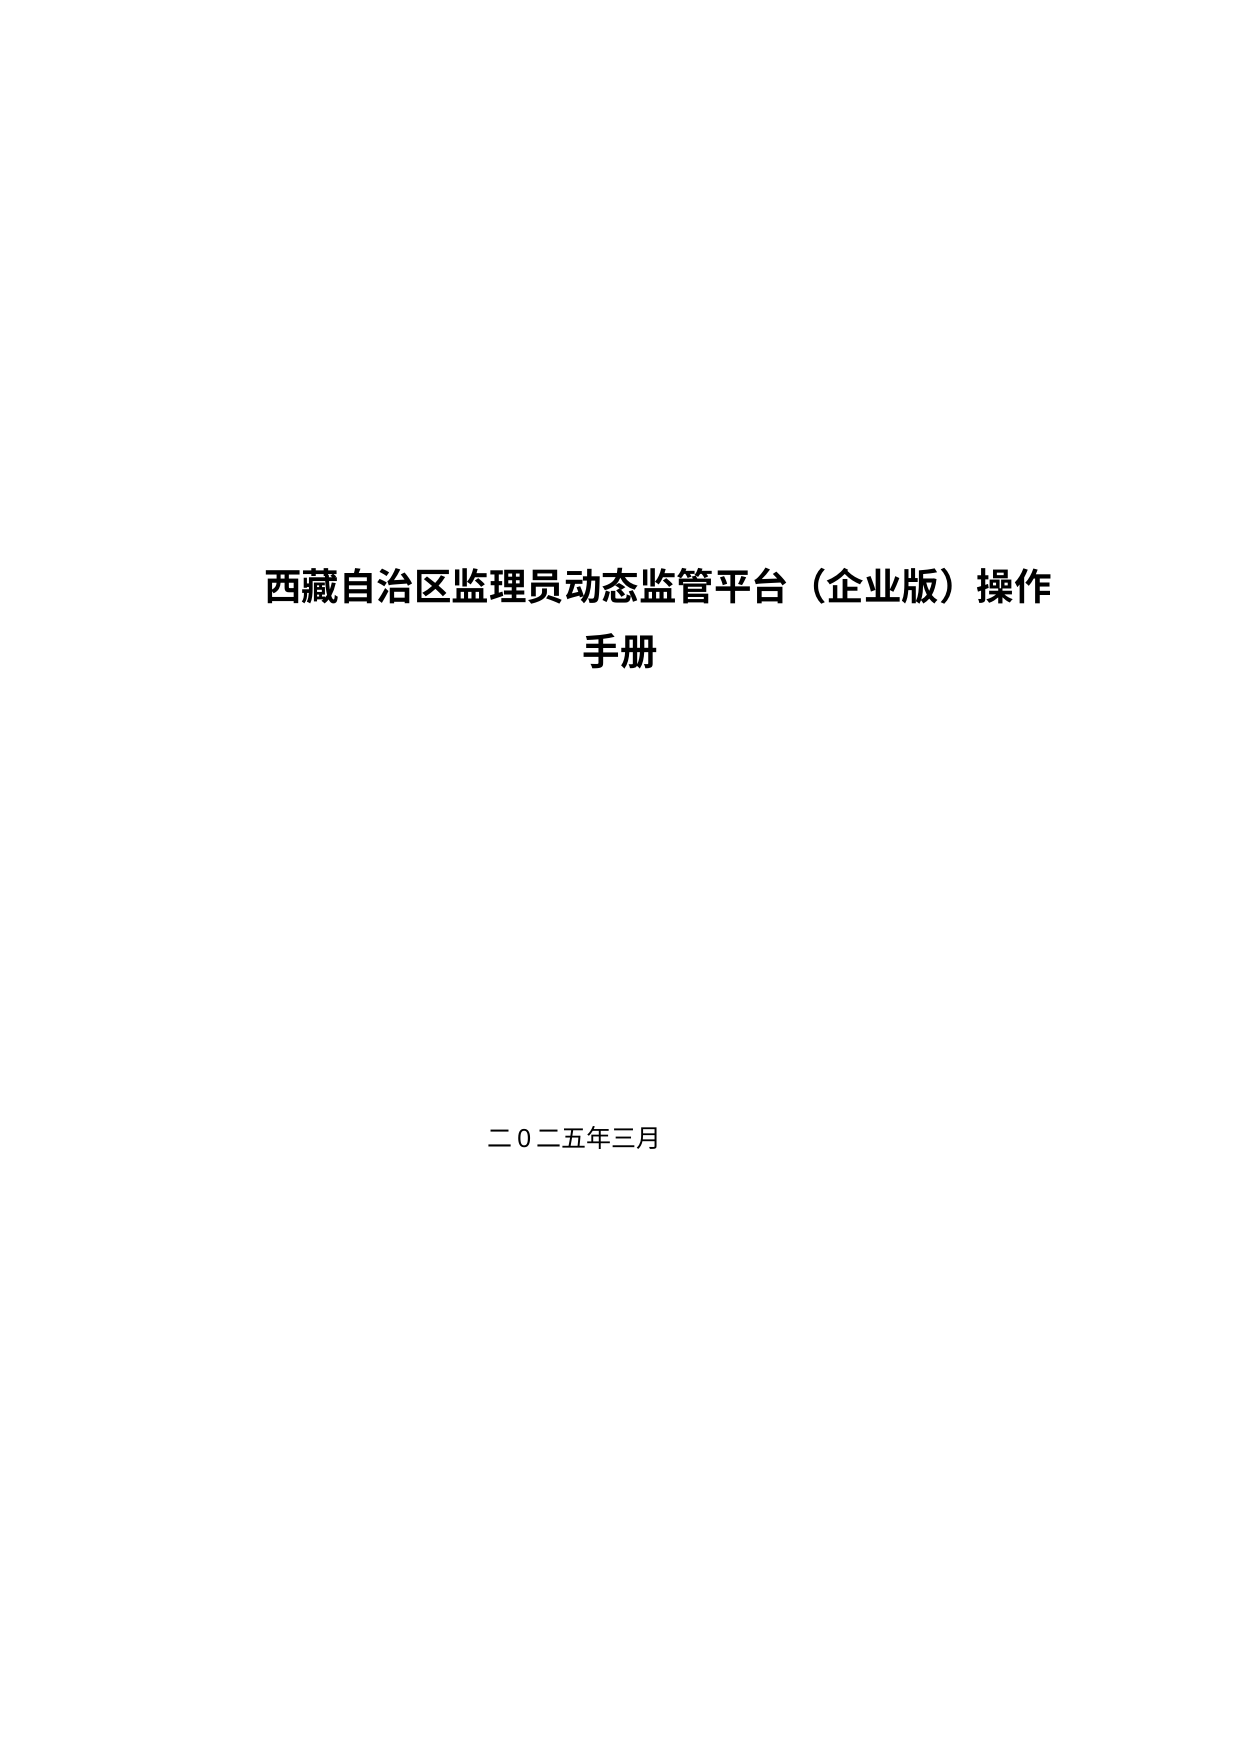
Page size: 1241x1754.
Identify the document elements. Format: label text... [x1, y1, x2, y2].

text 二0二五年三月 [187, 1104, 1053, 1169]
text 西藏自治区监理员动态监管平台（企业版）操作手册 [187, 552, 1053, 682]
